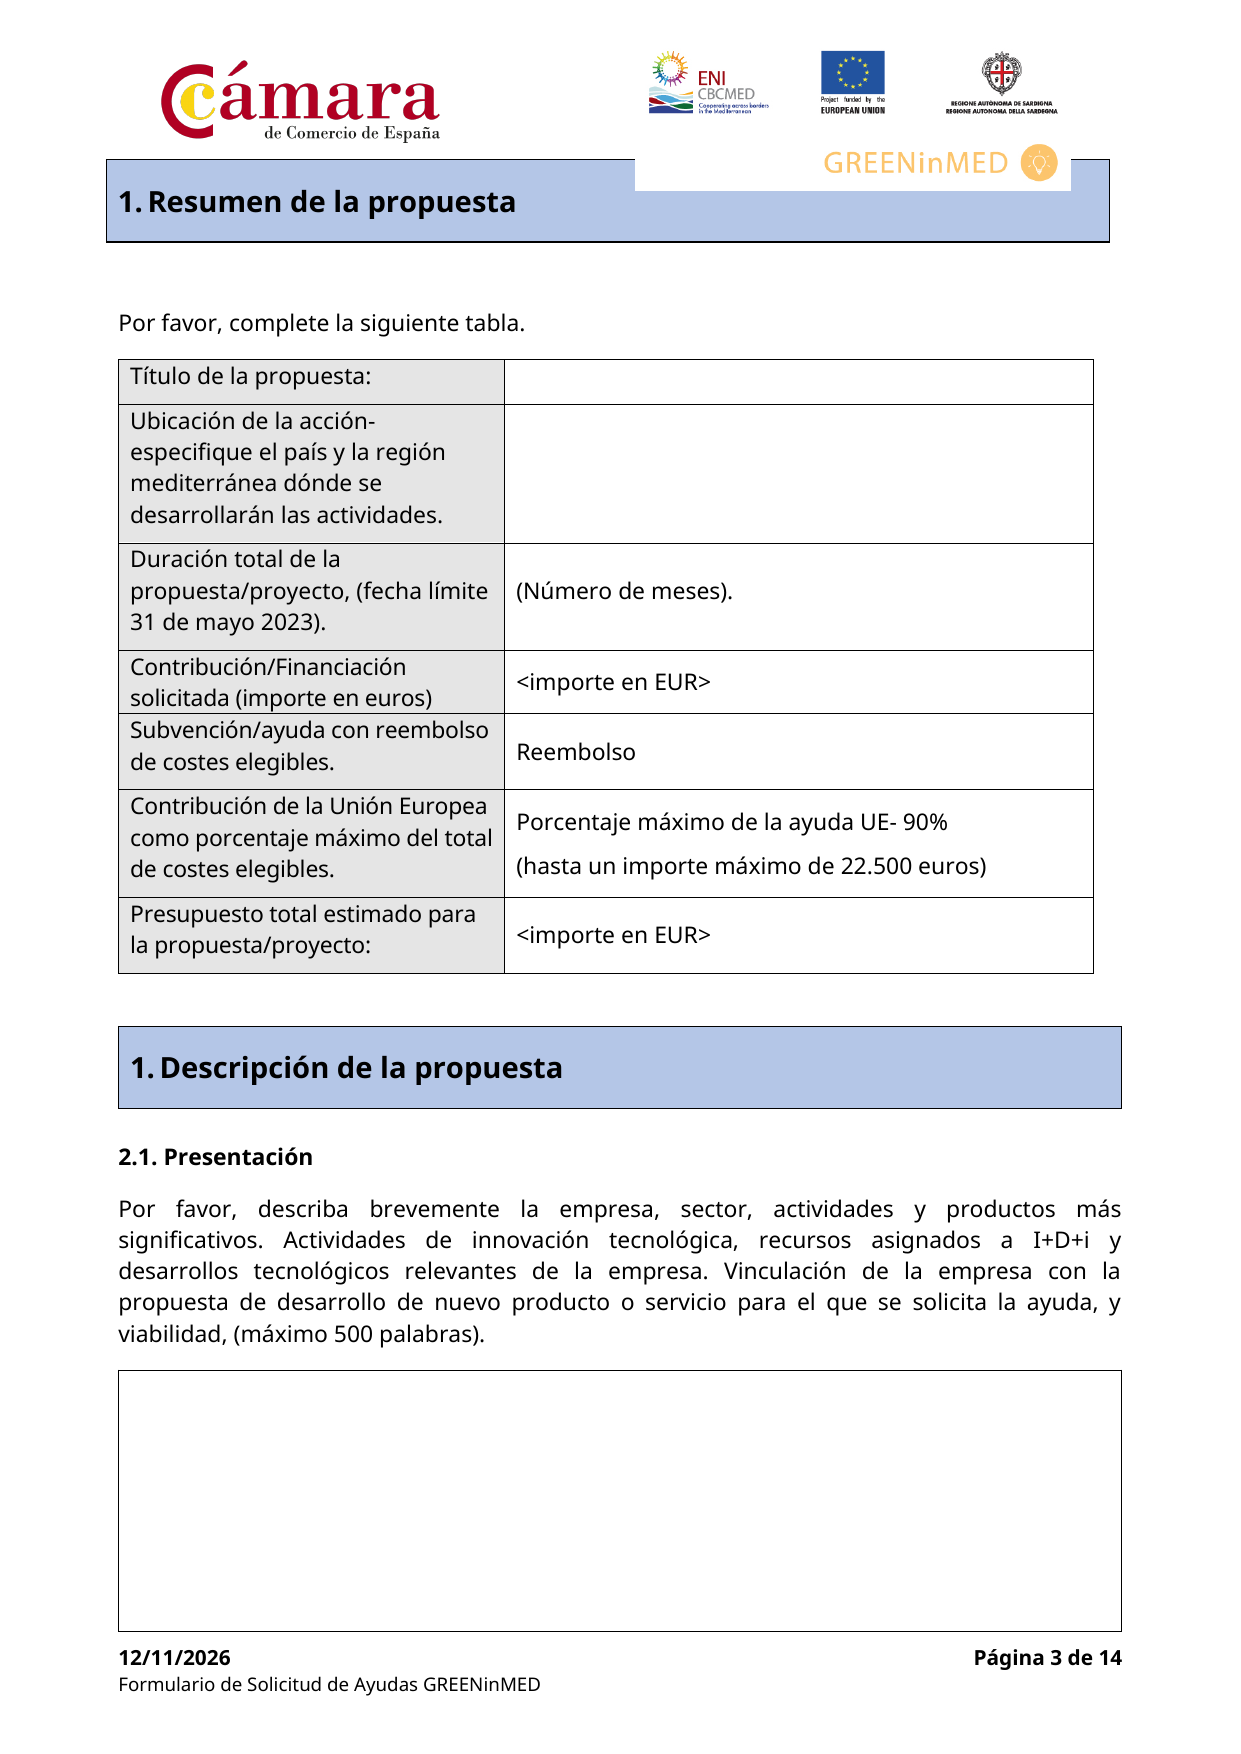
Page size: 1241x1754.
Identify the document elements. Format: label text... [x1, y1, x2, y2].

table_cell Porcentaje máximo de la ayuda UE- 90% (hasta un importe máximo de 22.500 euros) [505, 790, 1093, 897]
table_header Descripción de la propuesta [119, 1027, 1121, 1108]
table_header Resumen de la propuesta [107, 160, 1109, 241]
table_cell <importe en EUR> [505, 651, 1093, 713]
table_header [119, 1371, 1121, 1631]
table_cell Contribución de la Unión Europea como porcentaje máximo del total de costes elegibles. [119, 790, 504, 897]
text Por favor, describa brevemente la empresa, sector, actividades y productos más significativos. Actividades de innovación tecnológica, recursos asignados a I+D+i y desarrollos tecnológicos relevantes de la empresa. Vinculación de la empresa con la propuesta de desarrollo de nuevo producto o servicio para el que se solicita la ayuda, y viabilidad, (máximo 500 palabras). [118, 1192, 1122, 1349]
table_cell Subvención/ayuda con reembolso de costes elegibles. [119, 714, 504, 789]
table_header Título de la propuesta: [119, 360, 504, 404]
table_cell Ubicación de la acción- especifique el país y la región mediterránea dónde se desarrollarán las actividades. [119, 405, 504, 542]
table_cell Presupuesto total estimado para la propuesta/proyecto: [119, 898, 504, 973]
table_cell Contribución/Financiación solicitada (importe en euros) [119, 651, 504, 713]
table_cell Duración total de la propuesta/proyecto, (fecha límite 31 de mayo 2023). [119, 544, 504, 650]
text Por favor, complete la siguiente tabla. [118, 307, 1122, 338]
table_cell <importe en EUR> [505, 898, 1093, 973]
table_cell Reembolso [505, 714, 1093, 789]
picture [635, 38, 1071, 191]
text 2.1. Presentación [118, 1140, 1122, 1172]
table_header [505, 360, 1093, 404]
table_cell (Número de meses). [505, 544, 1093, 650]
table_cell [505, 405, 1093, 542]
picture [152, 52, 450, 147]
